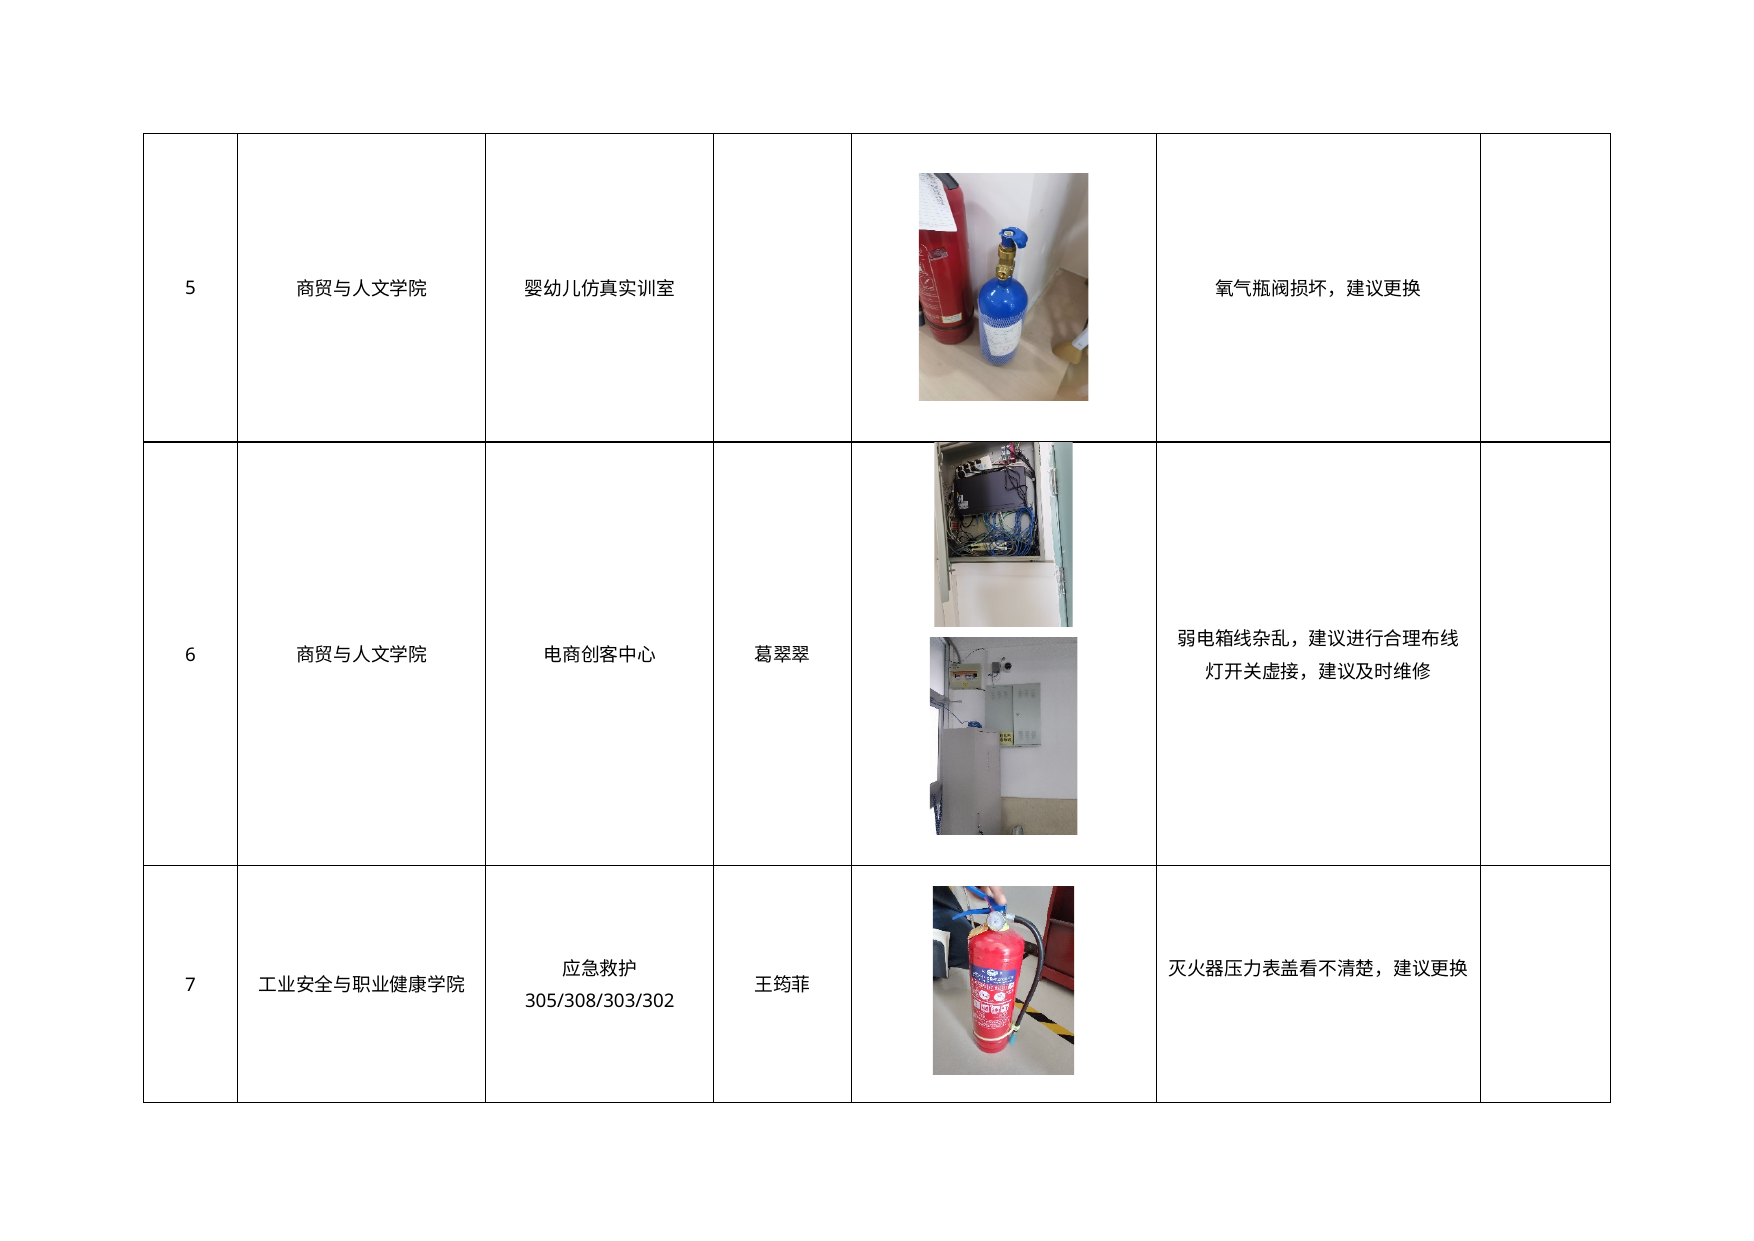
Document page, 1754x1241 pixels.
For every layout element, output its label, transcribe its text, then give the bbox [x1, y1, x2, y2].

table_cell [1481, 443, 1610, 865]
table_cell 7 [144, 866, 237, 1102]
table_cell 电商创客中心 [486, 443, 713, 865]
table_cell 葛翠翠 [714, 443, 851, 865]
table_cell 氧气瓶阀损坏，建议更换 [1157, 134, 1480, 441]
table_cell [714, 134, 851, 441]
table_cell 6 [144, 443, 237, 865]
table_cell 应急救护 305/308/303/302 [486, 866, 713, 1102]
table_cell 弱电箱线杂乱，建议进行合理布线 灯开关虚接，建议及时维修 [1157, 443, 1480, 865]
picture [918, 173, 1089, 401]
table_cell 商贸与人文学院 [238, 134, 485, 441]
table_cell [1481, 134, 1610, 441]
picture [932, 886, 1075, 1075]
table_cell [852, 134, 1156, 441]
table_cell [1481, 866, 1610, 1102]
table_cell 王筠菲 [714, 866, 851, 1102]
table_cell [852, 443, 1156, 865]
picture [934, 442, 1073, 627]
table_cell 商贸与人文学院 [238, 443, 485, 865]
table_cell 灭火器压力表盖看不清楚，建议更换 [1157, 866, 1480, 1102]
table_cell 5 [144, 134, 237, 441]
table_cell 工业安全与职业健康学院 [238, 866, 485, 1102]
picture [929, 637, 1078, 835]
table_cell [852, 866, 1156, 1102]
table_cell 婴幼儿仿真实训室 [486, 134, 713, 441]
